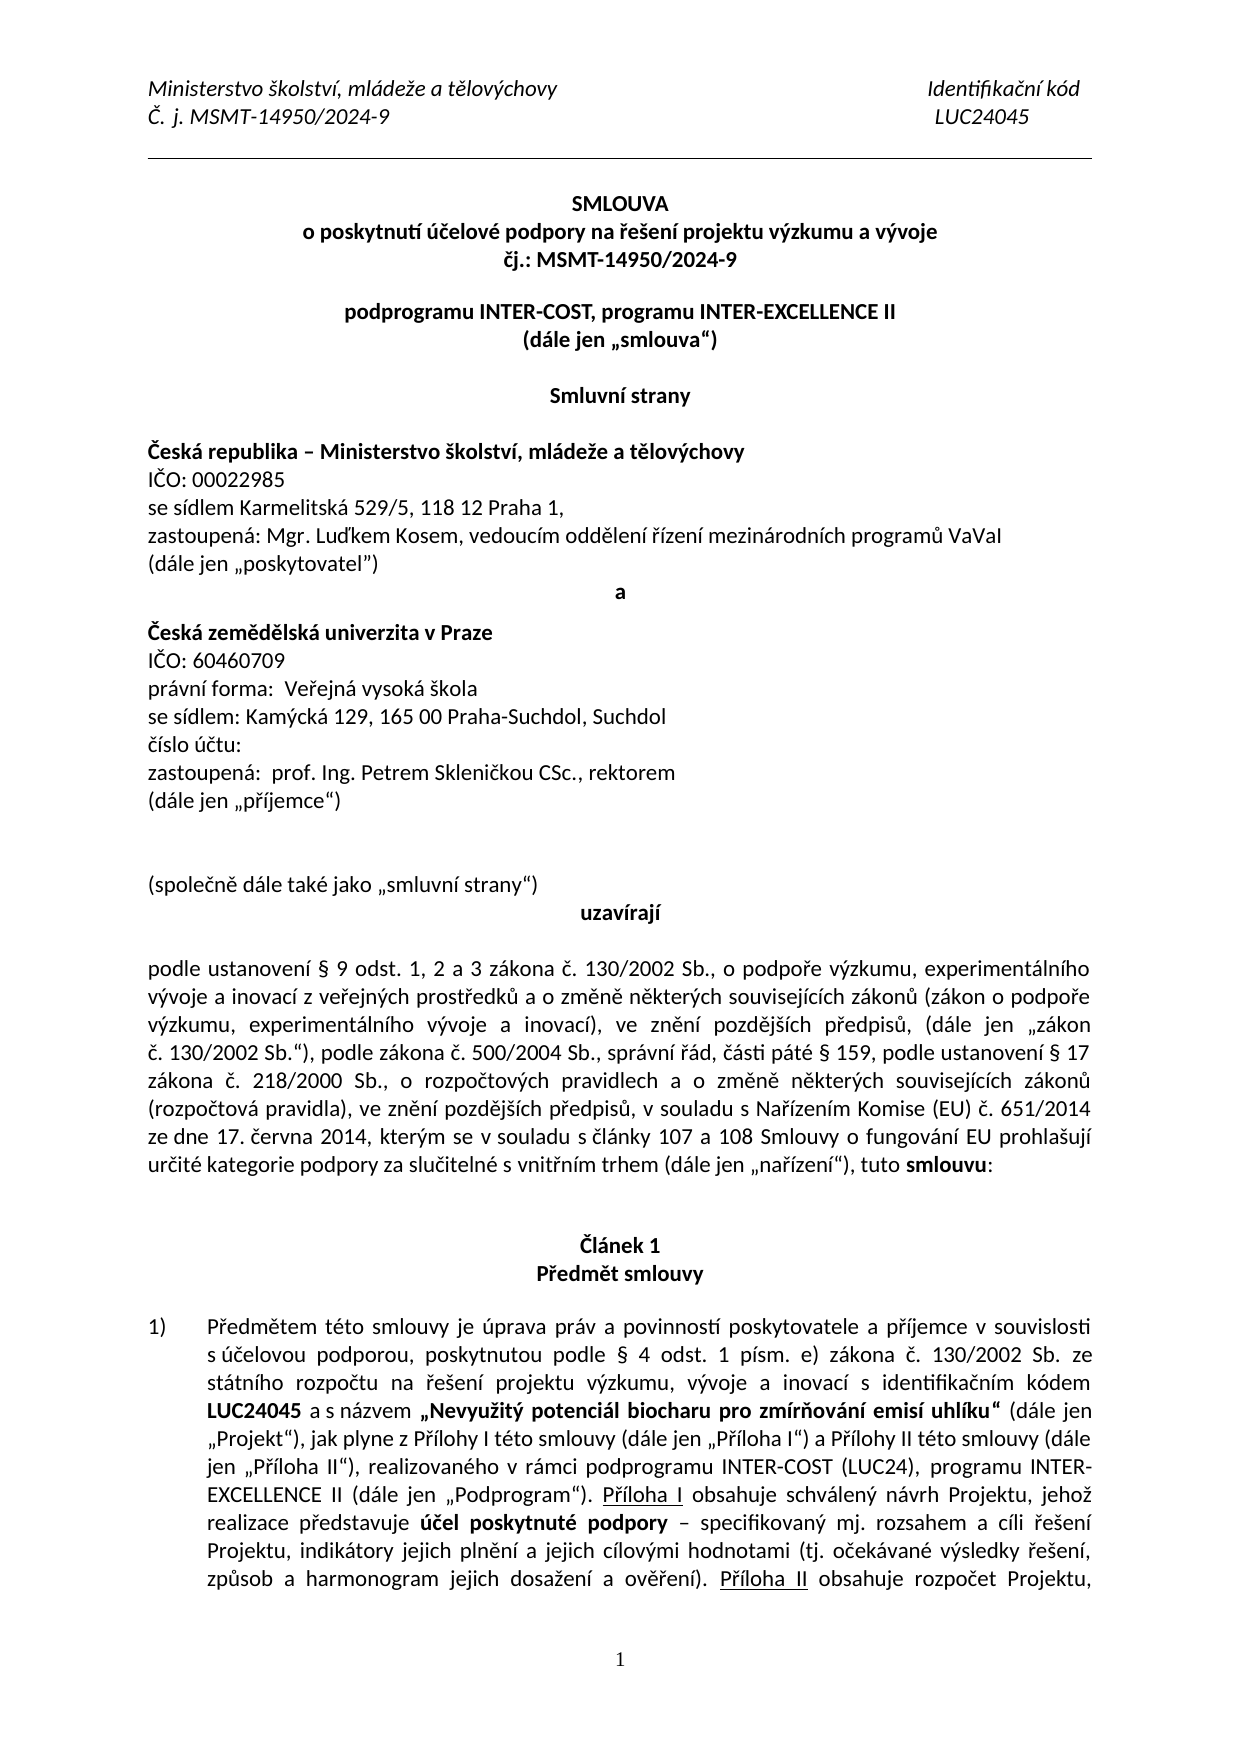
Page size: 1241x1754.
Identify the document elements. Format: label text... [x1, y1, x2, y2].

text uzavírají [148, 898, 1092, 926]
text (dále jen „smlouva“) [148, 325, 1092, 353]
text (společně dále také jako „smluvní strany“) [148, 870, 1092, 898]
text a [148, 577, 1092, 605]
text (dále jen „poskytovatel”) [148, 549, 1092, 577]
text právní forma: Veřejná vysoká škola [148, 674, 1092, 702]
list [148, 1312, 1092, 1593]
text Smluvní strany [148, 381, 1092, 409]
text (dále jen „příjemce“) [148, 786, 1092, 814]
text IČO: 00022985 [148, 465, 1092, 493]
text číslo účtu: [148, 730, 1092, 758]
text se sídlem: Kamýcká 129, 165 00 Praha-Suchdol, Suchdol [148, 702, 1092, 730]
text zastoupená: prof. Ing. Petrem Skleničkou CSc., rektorem [148, 758, 1092, 786]
text IČO: 60460709 [148, 646, 1092, 674]
text Česká zemědělská univerzita v Praze [148, 618, 1092, 646]
text Česká republika – Ministerstvo školství, mládeže a tělovýchovy [148, 437, 1092, 465]
text podprogramu INTER-COST, programu INTER-EXCELLENCE II [148, 297, 1092, 325]
text o poskytnutí účelové podpory na řešení projektu výzkumu a vývoje [148, 217, 1092, 245]
text čj.: MSMT-14950/2024-9 [148, 245, 1092, 273]
text zastoupená: Mgr. Luďkem Kosem, vedoucím oddělení řízení mezinárodních programů VaVaI [148, 521, 1092, 549]
text smlouva [148, 189, 1092, 217]
text podle ustanovení § 9 odst. 1, 2 a 3 zákona č. 130/2002 Sb., o podpoře výzkumu, experimentálního vývoje a inovací z veřejných prostředků a o změně některých souvisejících zákonů (zákon o podpoře výzkumu, experimentálního vývoje a inovací), ve znění pozdějších předpisů, (dále jen „zákon č. 130/2002 Sb.“), podle zákona č. 500/2004 Sb., správní řád, části páté § 159, podle ustanovení § 17 zákona č. 218/2000 Sb., o rozpočtových pravidlech a o změně některých souvisejících zákonů (rozpočtová pravidla), ve znění pozdějších předpisů, v souladu s Nařízením Komise (EU) č. 651/2014 ze dne 17. června 2014, kterým se v souladu s články 107 a 108 Smlouvy o fungování EU prohlašují určité kategorie podpory za slučitelné s vnitřním trhem (dále jen „nařízení“), tuto smlouvu: [148, 954, 1092, 1178]
text Předmět smlouvy [148, 1259, 1092, 1287]
text se sídlem Karmelitská 529/5, 118 12 Praha 1, [148, 493, 1092, 521]
